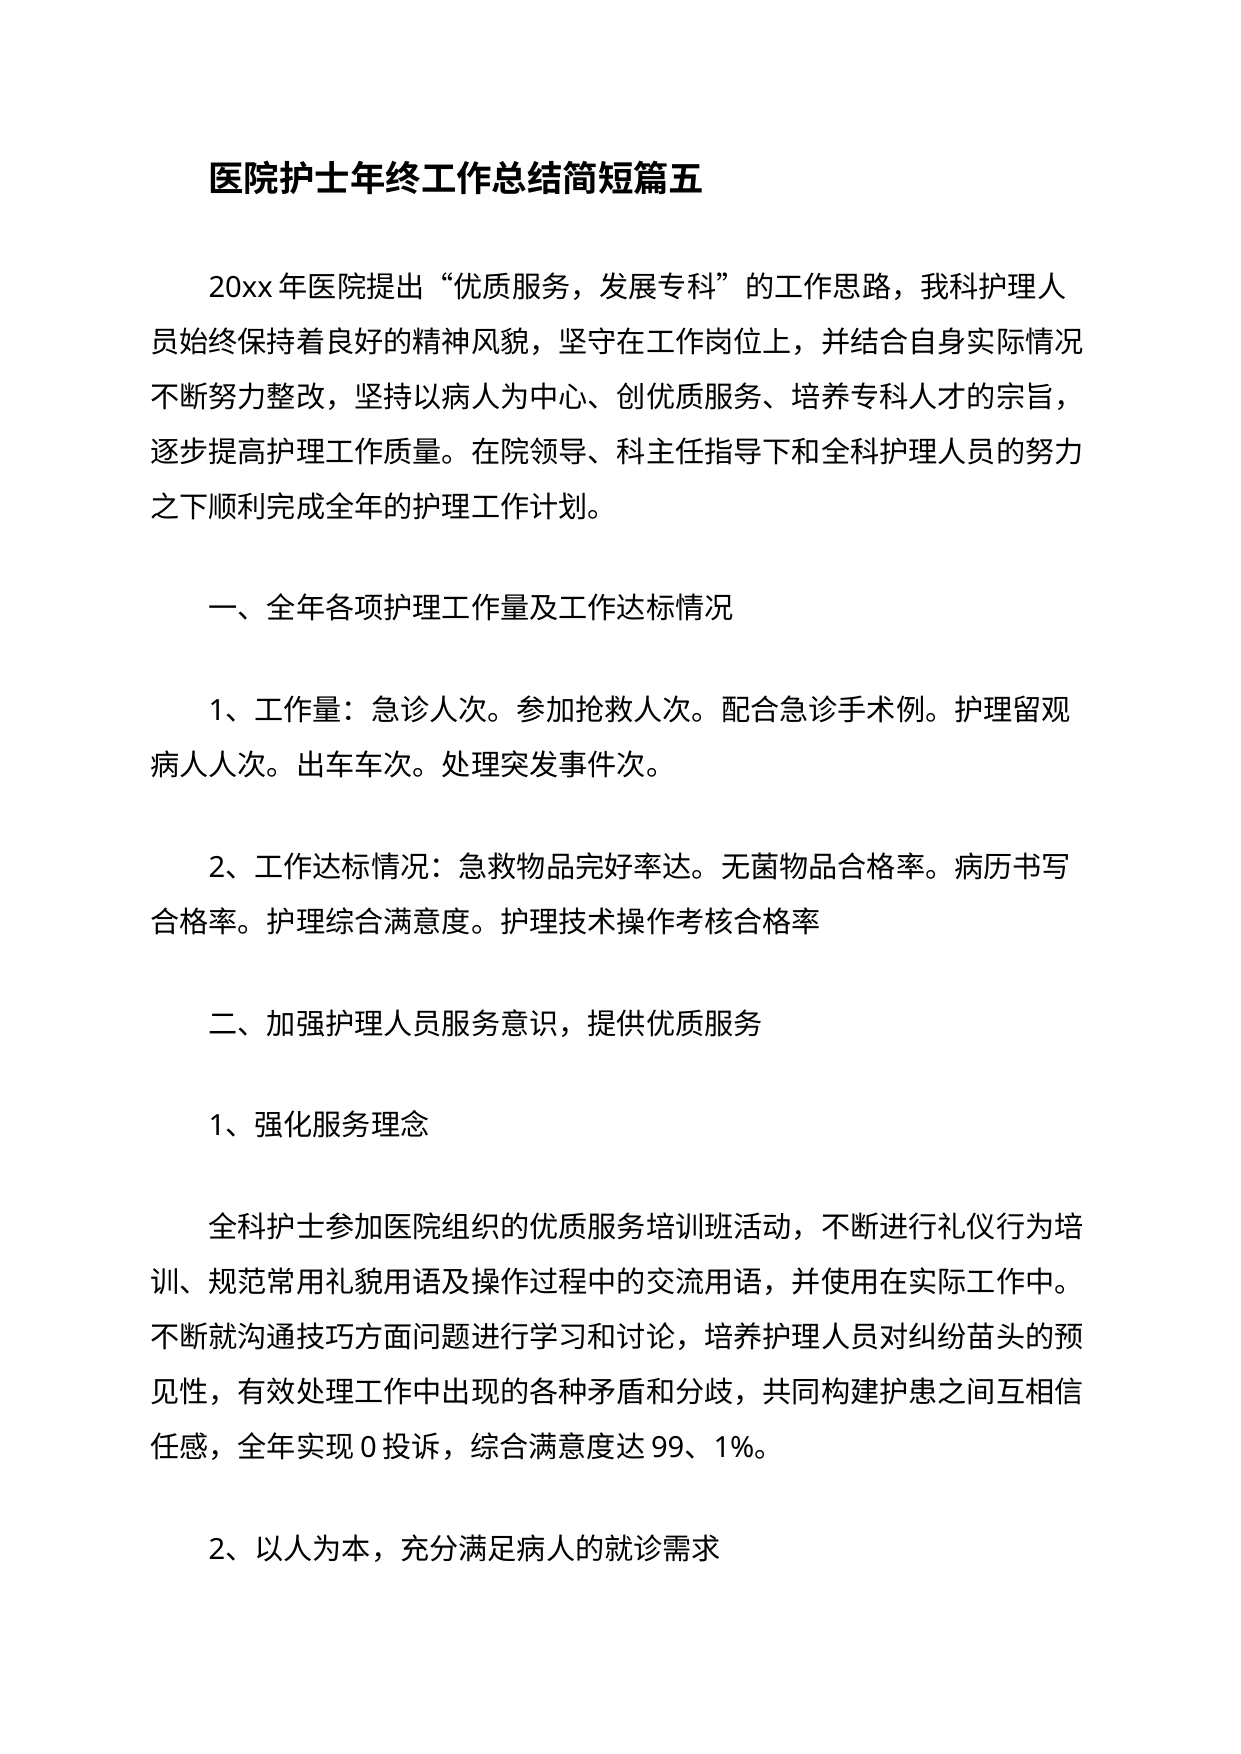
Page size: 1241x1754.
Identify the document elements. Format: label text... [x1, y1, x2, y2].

text 2、工作达标情况：急救物品完好率达。无菌物品合格率。病历书写合格率。护理综合满意度。护理技术操作考核合格率 [150, 843, 1090, 941]
text 2、以人为本，充分满足病人的就诊需求 [150, 1526, 1090, 1568]
text 20xx年医院提出“优质服务，发展专科”的工作思路，我科护理人员始终保持着良好的精神风貌，坚守在工作岗位上，并结合自身实际情况不断努力整改，坚持以病人为中心、创优质服务、培养专科人才的宗旨，逐步提高护理工作质量。在院领导、科主任指导下和全科护理人员的努力之下顺利完成全年的护理工作计划。 [150, 263, 1090, 525]
text 1、工作量：急诊人次。参加抢救人次。配合急诊手术例。护理留观病人人次。出车车次。处理突发事件次。 [150, 687, 1090, 784]
text 全科护士参加医院组织的优质服务培训班活动，不断进行礼仪行为培训、规范常用礼貌用语及操作过程中的交流用语，并使用在实际工作中。不断就沟通技巧方面问题进行学习和讨论，培养护理人员对纠纷苗头的预见性，有效处理工作中出现的各种矛盾和分歧，共同构建护患之间互相信任感，全年实现0投诉，综合满意度达99、1%。 [150, 1204, 1090, 1466]
text 1、强化服务理念 [150, 1102, 1090, 1144]
text 二、加强护理人员服务意识，提供优质服务 [150, 1000, 1090, 1042]
text 一、全年各项护理工作量及工作达标情况 [150, 585, 1090, 627]
text 医院护士年终工作总结简短篇五 [150, 150, 1090, 201]
